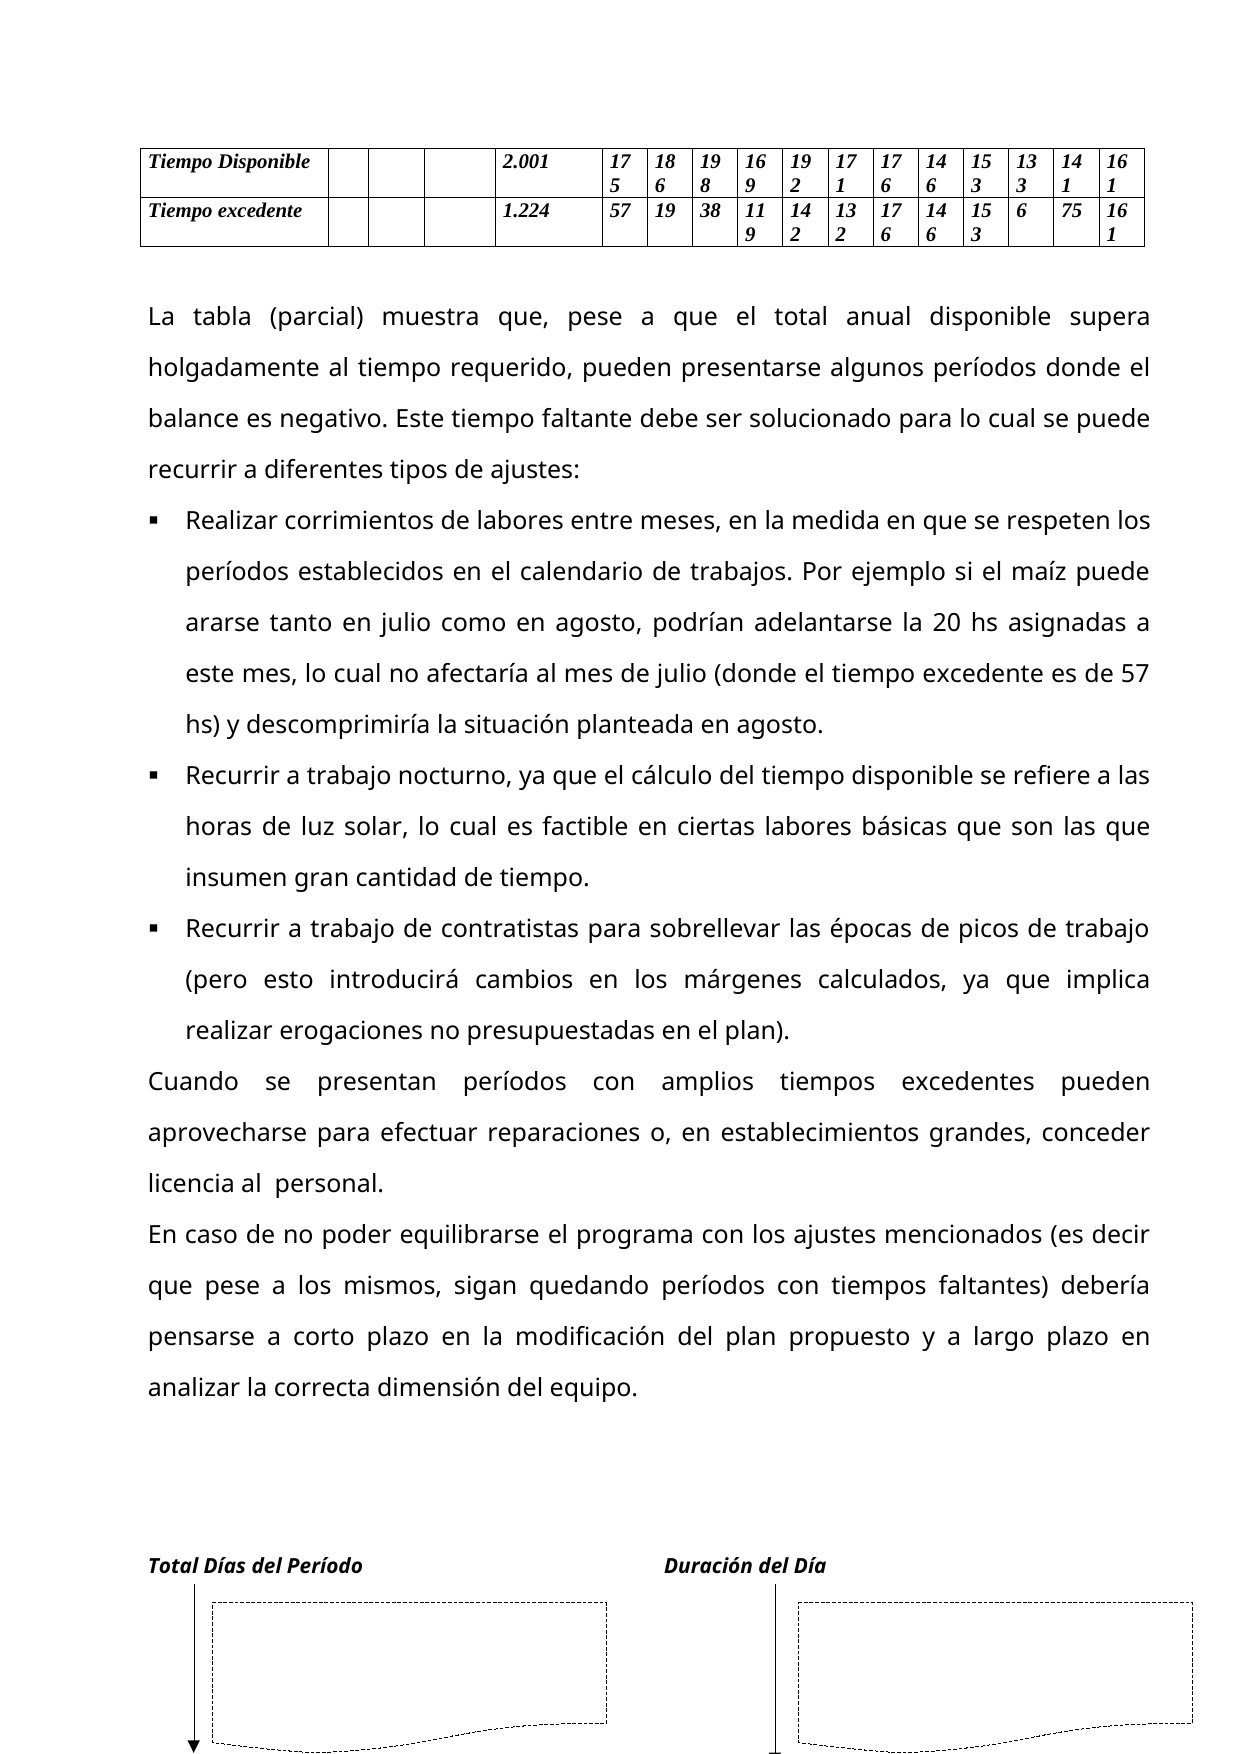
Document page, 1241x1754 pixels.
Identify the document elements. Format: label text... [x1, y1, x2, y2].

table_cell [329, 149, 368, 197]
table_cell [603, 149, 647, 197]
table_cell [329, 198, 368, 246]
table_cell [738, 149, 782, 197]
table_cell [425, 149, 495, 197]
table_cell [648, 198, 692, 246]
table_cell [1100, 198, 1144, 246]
text Total Días del Período Duración del Día [148, 1552, 1152, 1580]
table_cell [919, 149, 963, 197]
text En caso de no poder equilibrarse el programa con los ajustes mencionados (es decir que pese a los mismos, sigan quedando períodos con tiempos faltantes) debería pensarse a corto plazo en la modificación del plan propuesto y a largo plazo en analizar la correcta dimensión del equipo. [148, 1217, 1152, 1404]
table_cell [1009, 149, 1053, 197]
text Cuando se presentan períodos con amplios tiempos excedentes pueden aprovecharse para efectuar reparaciones o, en establecimientos grandes, conceder licencia al personal. [148, 1064, 1152, 1200]
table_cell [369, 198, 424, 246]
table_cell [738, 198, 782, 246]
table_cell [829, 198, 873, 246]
list Recurrir a trabajo de contratistas para sobrellevar las épocas de picos de trabajo (pero esto introducirá cambios en los márgenes calculados, ya que implica realizar erogaciones no presupuestadas en el plan). [148, 911, 1152, 1047]
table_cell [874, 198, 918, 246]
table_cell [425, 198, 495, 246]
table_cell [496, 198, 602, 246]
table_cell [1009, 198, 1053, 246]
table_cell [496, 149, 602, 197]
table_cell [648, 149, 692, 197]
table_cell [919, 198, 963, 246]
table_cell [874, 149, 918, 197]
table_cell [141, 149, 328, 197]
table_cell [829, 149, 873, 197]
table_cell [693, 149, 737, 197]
text La tabla (parcial) muestra que, pese a que el total anual disponible supera holgadamente al tiempo requerido, pueden presentarse algunos períodos donde el balance es negativo. Este tiempo faltante debe ser solucionado para lo cual se puede recurrir a diferentes tipos de ajustes: [148, 298, 1152, 485]
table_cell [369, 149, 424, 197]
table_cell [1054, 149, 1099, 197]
list Recurrir a trabajo nocturno, ya que el cálculo del tiempo disponible se refiere a las horas de luz solar, lo cual es factible en ciertas labores básicas que son las que insumen gran cantidad de tiempo. [148, 757, 1152, 894]
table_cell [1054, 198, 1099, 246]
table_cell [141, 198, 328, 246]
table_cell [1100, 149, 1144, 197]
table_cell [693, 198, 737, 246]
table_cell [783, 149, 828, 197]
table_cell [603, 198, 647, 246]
list Realizar corrimientos de labores entre meses, en la medida en que se respeten los períodos establecidos en el calendario de trabajos. Por ejemplo si el maíz puede ararse tanto en julio como en agosto, podrían adelantarse la 20 hs asignadas a este mes, lo cual no afectaría al mes de julio (donde el tiempo excedente es de 57 hs) y descomprimiría la situación planteada en agosto. [148, 502, 1152, 741]
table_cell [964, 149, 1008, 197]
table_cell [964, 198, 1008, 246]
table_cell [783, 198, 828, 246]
